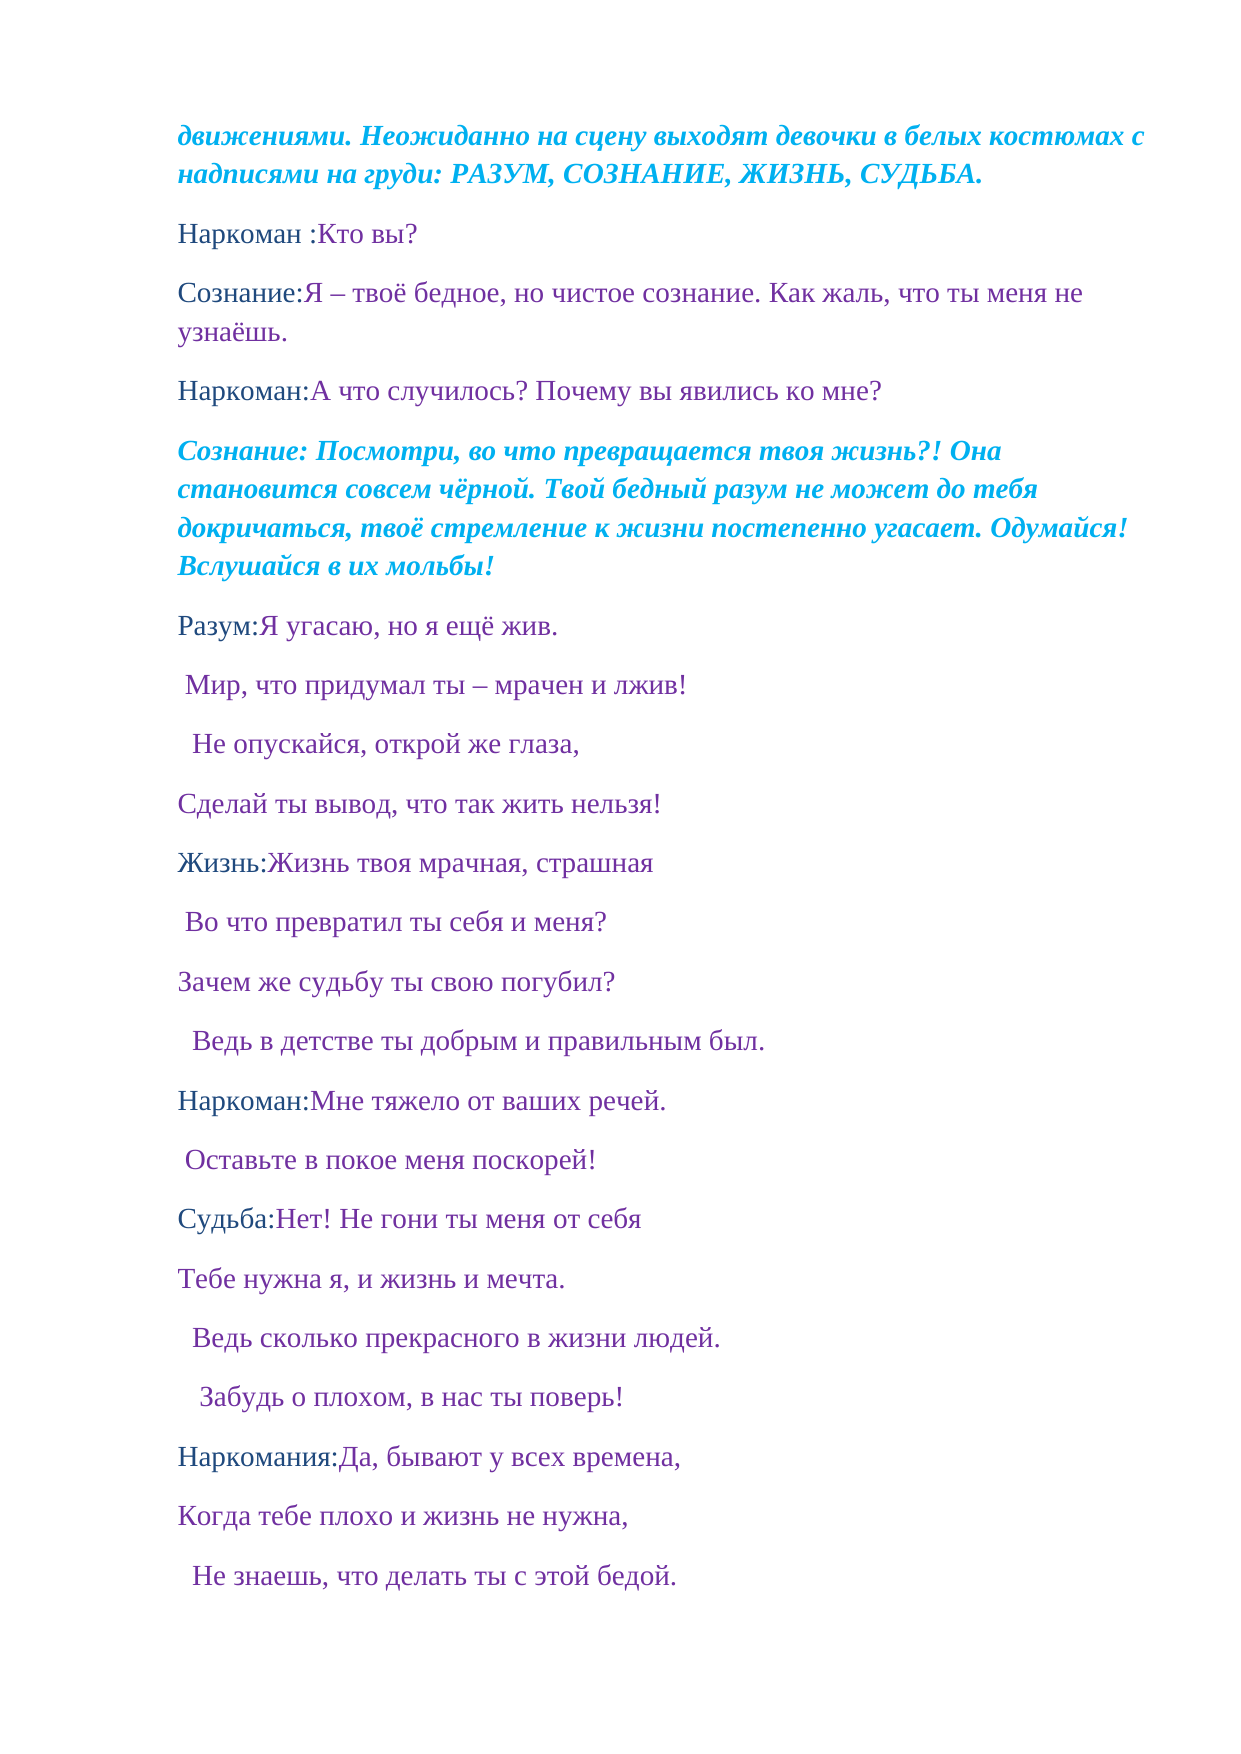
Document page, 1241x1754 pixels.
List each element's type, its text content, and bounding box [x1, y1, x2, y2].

text Зачем же судьбу ты свою погубил? [177, 964, 1152, 997]
text Во что превратил ты себя и меня? [177, 904, 1152, 938]
text Судьба:Нет! Не гони ты меня от себя [177, 1201, 1152, 1235]
text Сознание:Я – твоё бедное, но чистое сознание. Как жаль, что ты меня не узнаёшь. [177, 275, 1152, 347]
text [177, 118, 1152, 190]
text Не знаешь, что делать ты с этой бедой. [177, 1558, 1152, 1591]
text Сделай ты вывод, что так жить нельзя! [177, 786, 1152, 819]
text Жизнь:Жизнь твоя мрачная, страшная [177, 845, 1152, 879]
text Наркоман:А что случилось? Почему вы явились ко мне? [177, 373, 1152, 407]
text Забудь о плохом, в нас ты поверь! [177, 1379, 1152, 1413]
text Не опускайся, открой же глаза, [177, 726, 1152, 760]
text Наркомания:Да, бывают у всех времена, [177, 1439, 1152, 1472]
text Наркоман:Мне тяжело от ваших речей. [177, 1083, 1152, 1116]
text Когда тебе плохо и жизнь не нужна, [177, 1498, 1152, 1532]
text Тебе нужна я, и жизнь и мечта. [177, 1261, 1152, 1294]
text Сознание: Посмотри, во что превращается твоя жизнь?! Она становится совсем чёрной. Твой бедный разум не может до тебя докричаться, твоё стремление к жизни постепенно угасает. Одумайся! Вслушайся в их мольбы! [177, 433, 1152, 582]
text Мир, что придумал ты – мрачен и лжив! [177, 667, 1152, 701]
text Ведь сколько прекрасного в жизни людей. [177, 1320, 1152, 1354]
text Ведь в детстве ты добрым и правильным был. [177, 1023, 1152, 1057]
text Разум:Я угасаю, но я ещё жив. [177, 608, 1152, 641]
text Наркоман :Кто вы? [177, 216, 1152, 249]
text Оставьте в покое меня поскорей! [177, 1142, 1152, 1176]
